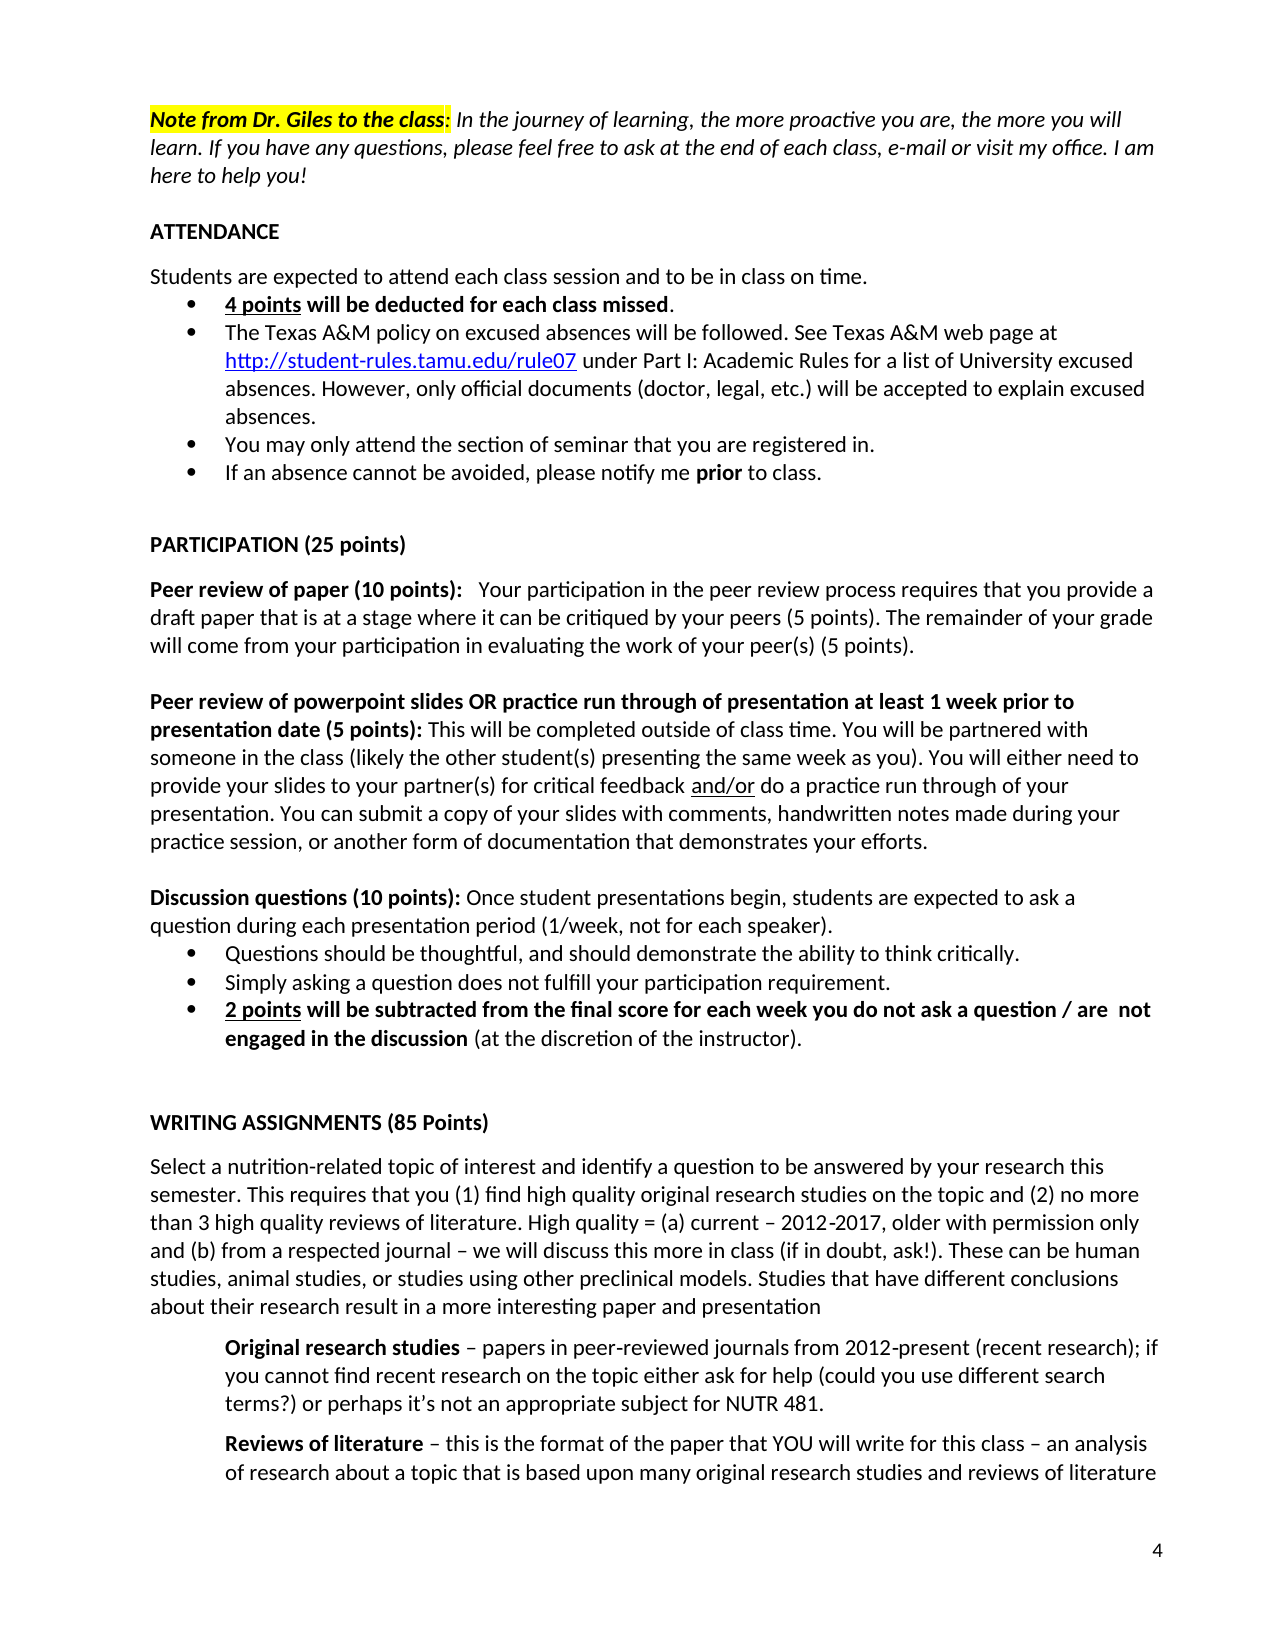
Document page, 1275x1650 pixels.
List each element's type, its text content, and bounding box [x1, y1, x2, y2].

text ATTENDANCE [150, 217, 1162, 245]
text Students are expected to attend each class session and to be in class on time. [150, 262, 1162, 290]
list 4 points will be deducted for each class missed. [187, 290, 1162, 318]
text Peer review of powerpoint slides OR practice run through of presentation at least 1 week prior to presentation date (5 points): This will be completed outside of class time. You will be partnered with someone in the class (likely the other student(s) presenting the same week as you). You will either need to provide your slides to your partner(s) for critical feedback and/or do a practice run through of your presentation. You can submit a copy of your slides with comments, handwritten notes made during your practice session, or another form of documentation that demonstrates your efforts. [150, 687, 1162, 856]
list Simply asking a question does not fulfill your participation requirement. [187, 968, 1162, 996]
text PARTICIPATION (25 points) [150, 531, 1162, 559]
text Original research studies – papers in peer‐reviewed journals from 2012‐present (recent research); if you cannot find recent research on the topic either ask for help (could you use different search terms?) or perhaps it’s not an appropriate subject for NUTR 481. [225, 1333, 1162, 1417]
list You may only attend the section of seminar that you are registered in. [187, 430, 1162, 458]
list If an absence cannot be avoided, please notify me prior to class. [187, 458, 1162, 486]
list Questions should be thoughtful, and should demonstrate the ability to think critically. [187, 939, 1162, 968]
list The Texas A&M policy on excused absences will be followed. See Texas A&M web page at http://student-rules.tamu.edu/rule07 under Part I: Academic Rules for a list of University excused absences. However, only official documents (doctor, legal, etc.) will be accepted to explain excused absences. [187, 318, 1162, 430]
text Note from Dr. Giles to the class: In the journey of learning, the more proactive you are, the more you will learn. If you have any questions, please feel free to ask at the end of each class, e-mail or visit my office. I am here to help you! [150, 105, 1162, 189]
text Peer review of paper (10 points): Your participation in the peer review process requires that you provide a draft paper that is at a stage where it can be critiqued by your peers (5 points). The remainder of your grade will come from your participation in evaluating the work of your peer(s) (5 points). [150, 575, 1162, 659]
text WRITING ASSIGNMENTS (85 Points) [150, 1108, 1162, 1136]
text Discussion questions (10 points): Once student presentations begin, students are expected to ask a question during each presentation period (1/week, not for each speaker). [150, 883, 1162, 939]
text Select a nutrition-related topic of interest and identify a question to be answered by your research this semester. This requires that you (1) find high quality original research studies on the topic and (2) no more than 3 high quality reviews of literature. High quality = (a) current – 2012‐2017, older with permission only and (b) from a respected journal – we will discuss this more in class (if in doubt, ask!). These can be human studies, animal studies, or studies using other preclinical models. Studies that have different conclusions about their research result in a more interesting paper and presentation [150, 1152, 1162, 1321]
list 2 points will be subtracted from the final score for each week you do not ask a question / are not engaged in the discussion (at the discretion of the instructor). [187, 996, 1162, 1052]
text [225, 1429, 1162, 1486]
